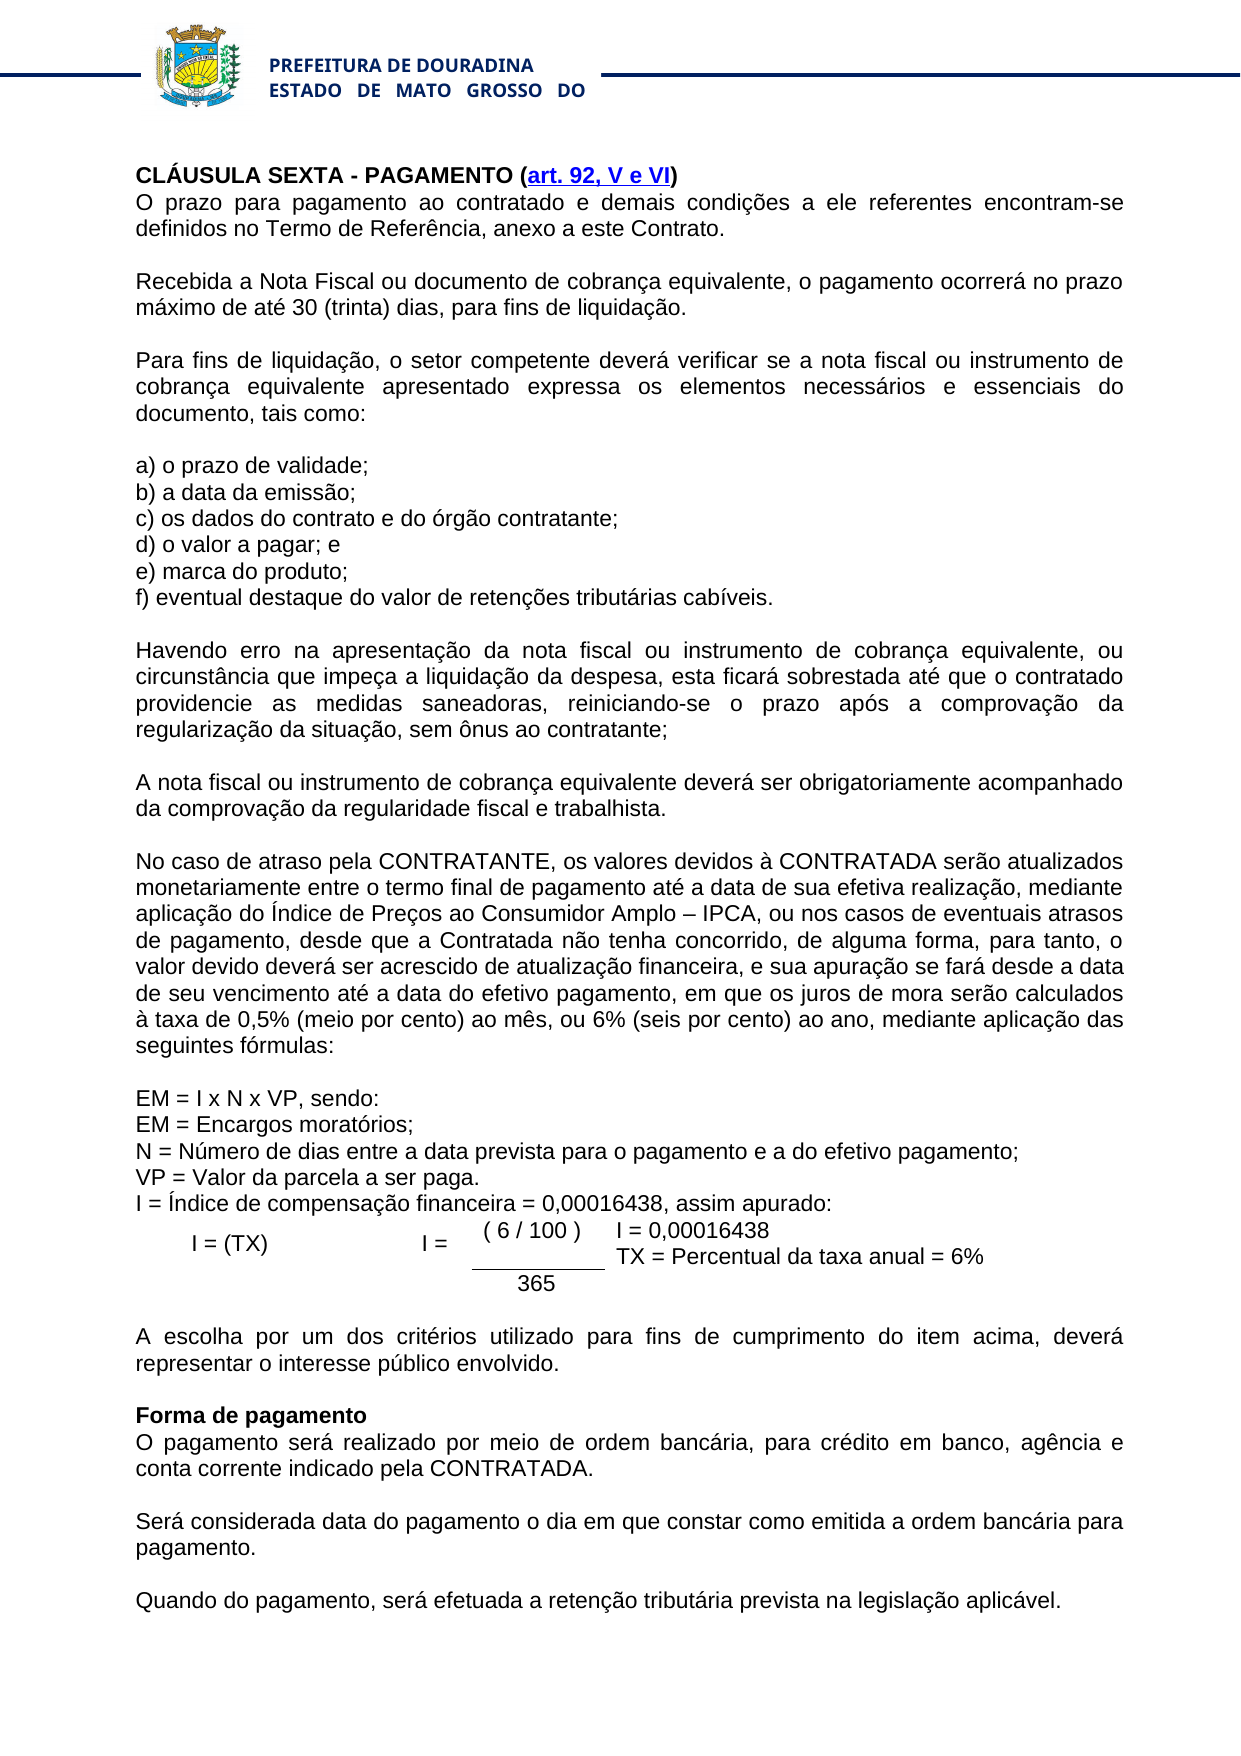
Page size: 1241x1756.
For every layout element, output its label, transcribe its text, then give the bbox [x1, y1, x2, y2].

text EM = Encargos moratórios; [135, 1111, 1124, 1138]
list A escolha por um dos critérios utilizado para fins de cumprimento do item acima, deverá representar o interesse público envolvido. [135, 1323, 1124, 1376]
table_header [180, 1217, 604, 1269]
text f) eventual destaque do valor de retenções tributárias cabíveis. [135, 584, 1124, 611]
text O prazo para pagamento ao contratado e demais condições a ele referentes encontram-se definidos no Termo de Referência, anexo a este Contrato. [135, 189, 1124, 242]
list Forma de pagamento [135, 1402, 1124, 1428]
text CLÁUSULA SEXTA - PAGAMENTO (art. 92, V e VI) [135, 162, 1124, 189]
list No caso de atraso pela CONTRATANTE, os valores devidos à CONTRATADA serão atualizados monetariamente entre o termo final de pagamento até a data de sua efetiva realização, mediante aplicação do Índice de Preços ao Consumidor Amplo – IPCA, ou nos casos de eventuais atrasos de pagamento, desde que a Contratada não tenha concorrido, de alguma forma, para tanto, o valor devido deverá ser acrescido de atualização financeira, e sua apuração se fará desde a data de seu vencimento até a data do efetivo pagamento, em que os juros de mora serão calculados à taxa de 0,5% (meio por cento) ao mês, ou 6% (seis por cento) ao ano, mediante aplicação das seguintes fórmulas: [135, 848, 1124, 1058]
list O pagamento será realizado por meio de ordem bancária, para crédito em banco, agência e conta corrente indicado pela CONTRATADA. [135, 1428, 1124, 1481]
text Para fins de liquidação, o setor competente deverá verificar se a nota fiscal ou instrumento de cobrança equivalente apresentado expressa os elementos necessários e essenciais do documento, tais como: [135, 347, 1124, 426]
list Será considerada data do pagamento o dia em que constar como emitida a ordem bancária para pagamento. [135, 1508, 1124, 1560]
text EM = I x N x VP, sendo: [135, 1085, 1124, 1111]
list Quando do pagamento, será efetuada a retenção tributária prevista na legislação aplicável. [135, 1587, 1124, 1613]
text a) o prazo de validade; [135, 452, 1124, 479]
text d) o valor a pagar; e [135, 531, 1124, 558]
text Recebida a Nota Fiscal ou documento de cobrança equivalente, o pagamento ocorrerá no prazo máximo de até 30 (trinta) dias, para fins de liquidação. [135, 268, 1124, 321]
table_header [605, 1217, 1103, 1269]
text A nota fiscal ou instrumento de cobrança equivalente deverá ser obrigatoriamente acompanhado da comprovação da regularidade fiscal e trabalhista. [135, 769, 1124, 821]
text N = Número de dias entre a data prevista para o pagamento e a do efetivo pagamento; [135, 1138, 1124, 1164]
text 365 [135, 1270, 1124, 1297]
text I = Índice de compensação financeira = 0,00016438, assim apurado: [135, 1190, 1124, 1217]
text Havendo erro na apresentação da nota fiscal ou instrumento de cobrança equivalente, ou circunstância que impeça a liquidação da despesa, esta ficará sobrestada até que o contratado providencie as medidas saneadoras, reiniciando-se o prazo após a comprovação da regularização da situação, sem ônus ao contratante; [135, 637, 1124, 742]
text VP = Valor da parcela a ser paga. [135, 1164, 1124, 1190]
text e) marca do produto; [135, 558, 1124, 584]
picture [141, 18, 256, 121]
text c) os dados do contrato e do órgão contratante; [135, 505, 1124, 531]
text b) a data da emissão; [135, 479, 1124, 505]
